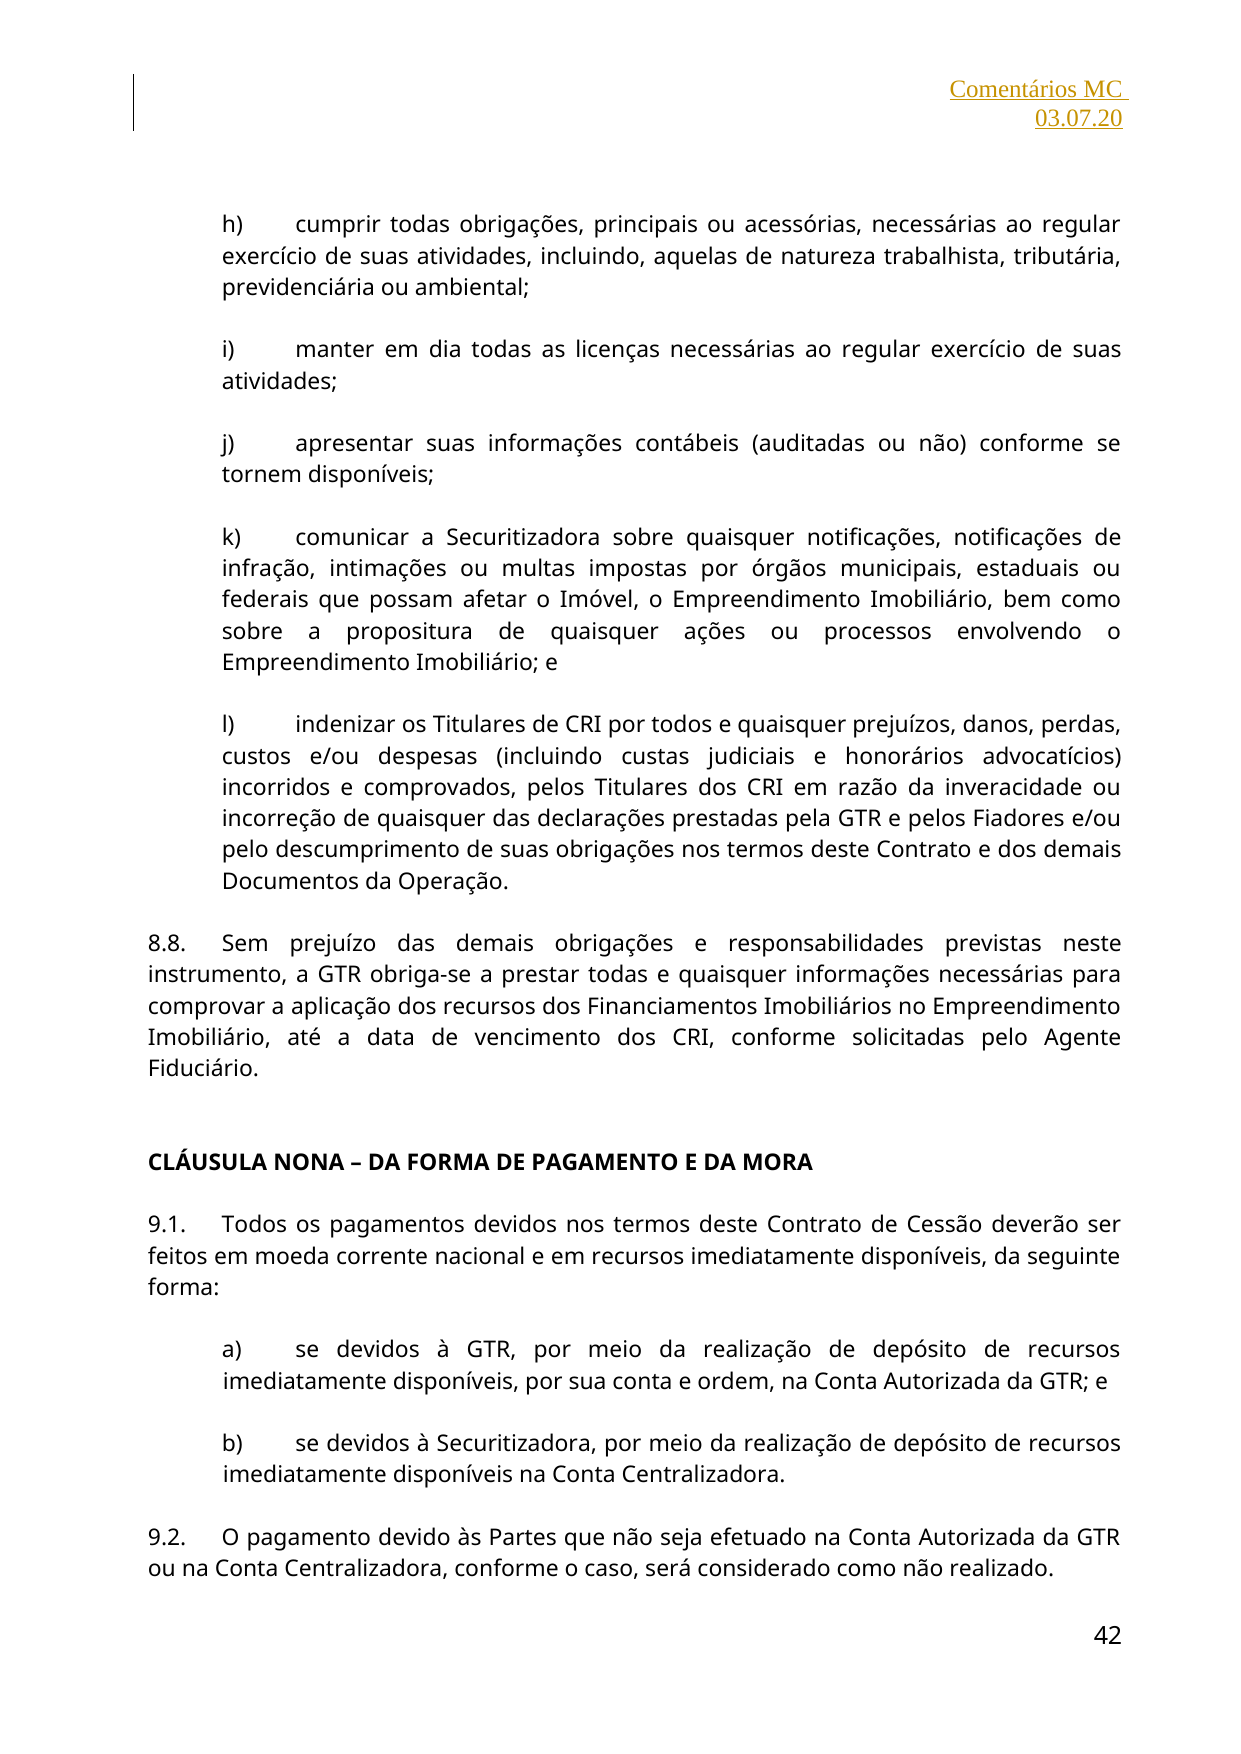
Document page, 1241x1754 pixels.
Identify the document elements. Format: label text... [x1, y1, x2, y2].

list manter em dia todas as licenças necessárias ao regular exercício de suas atividades; [222, 333, 1122, 396]
list cumprir todas obrigações, principais ou acessórias, necessárias ao regular exercício de suas atividades, incluindo, aquelas de natureza trabalhista, tributária, previdenciária ou ambiental; [222, 208, 1122, 302]
list Sem prejuízo das demais obrigações e responsabilidades previstas neste instrumento, a GTR obriga-se a prestar todas e quaisquer informações necessárias para comprovar a aplicação dos recursos dos Financiamentos Imobiliários no Empreendimento Imobiliário, até a data de vencimento dos CRI, conforme solicitadas pelo Agente Fiduciário. [148, 927, 1122, 1083]
list Todos os pagamentos devidos nos termos deste Contrato de Cessão deverão ser feitos em moeda corrente nacional e em recursos imediatamente disponíveis, da seguinte forma: [148, 1208, 1122, 1302]
list indenizar os Titulares de CRI por todos e quaisquer prejuízos, danos, perdas, custos e/ou despesas (incluindo custas judiciais e honorários advocatícios) incorridos e comprovados, pelos Titulares dos CRI em razão da inveracidade ou incorreção de quaisquer das declarações prestadas pela GTR e pelos Fiadores e/ou pelo descumprimento de suas obrigações nos termos deste Contrato e dos demais Documentos da Operação. [222, 708, 1122, 896]
text CLÁUSULA NONA – DA FORMA DE PAGAMENTO E DA MORA [148, 1146, 1122, 1177]
list se devidos à Securitizadora, por meio da realização de depósito de recursos imediatamente disponíveis na Conta Centralizadora. [222, 1427, 1122, 1490]
list O pagamento devido às Partes que não seja efetuado na Conta Autorizada da GTR ou na Conta Centralizadora, conforme o caso, será considerado como não realizado. [148, 1521, 1122, 1583]
list comunicar a Securitizadora sobre quaisquer notificações, notificações de infração, intimações ou multas impostas por órgãos municipais, estaduais ou federais que possam afetar o Imóvel, o Empreendimento Imobiliário, bem como sobre a propositura de quaisquer ações ou processos envolvendo o Empreendimento Imobiliário; e [222, 521, 1122, 677]
list apresentar suas informações contábeis (auditadas ou não) conforme se tornem disponíveis; [222, 427, 1122, 490]
list se devidos à GTR, por meio da realização de depósito de recursos imediatamente disponíveis, por sua conta e ordem, na Conta Autorizada da GTR; e [222, 1333, 1122, 1396]
